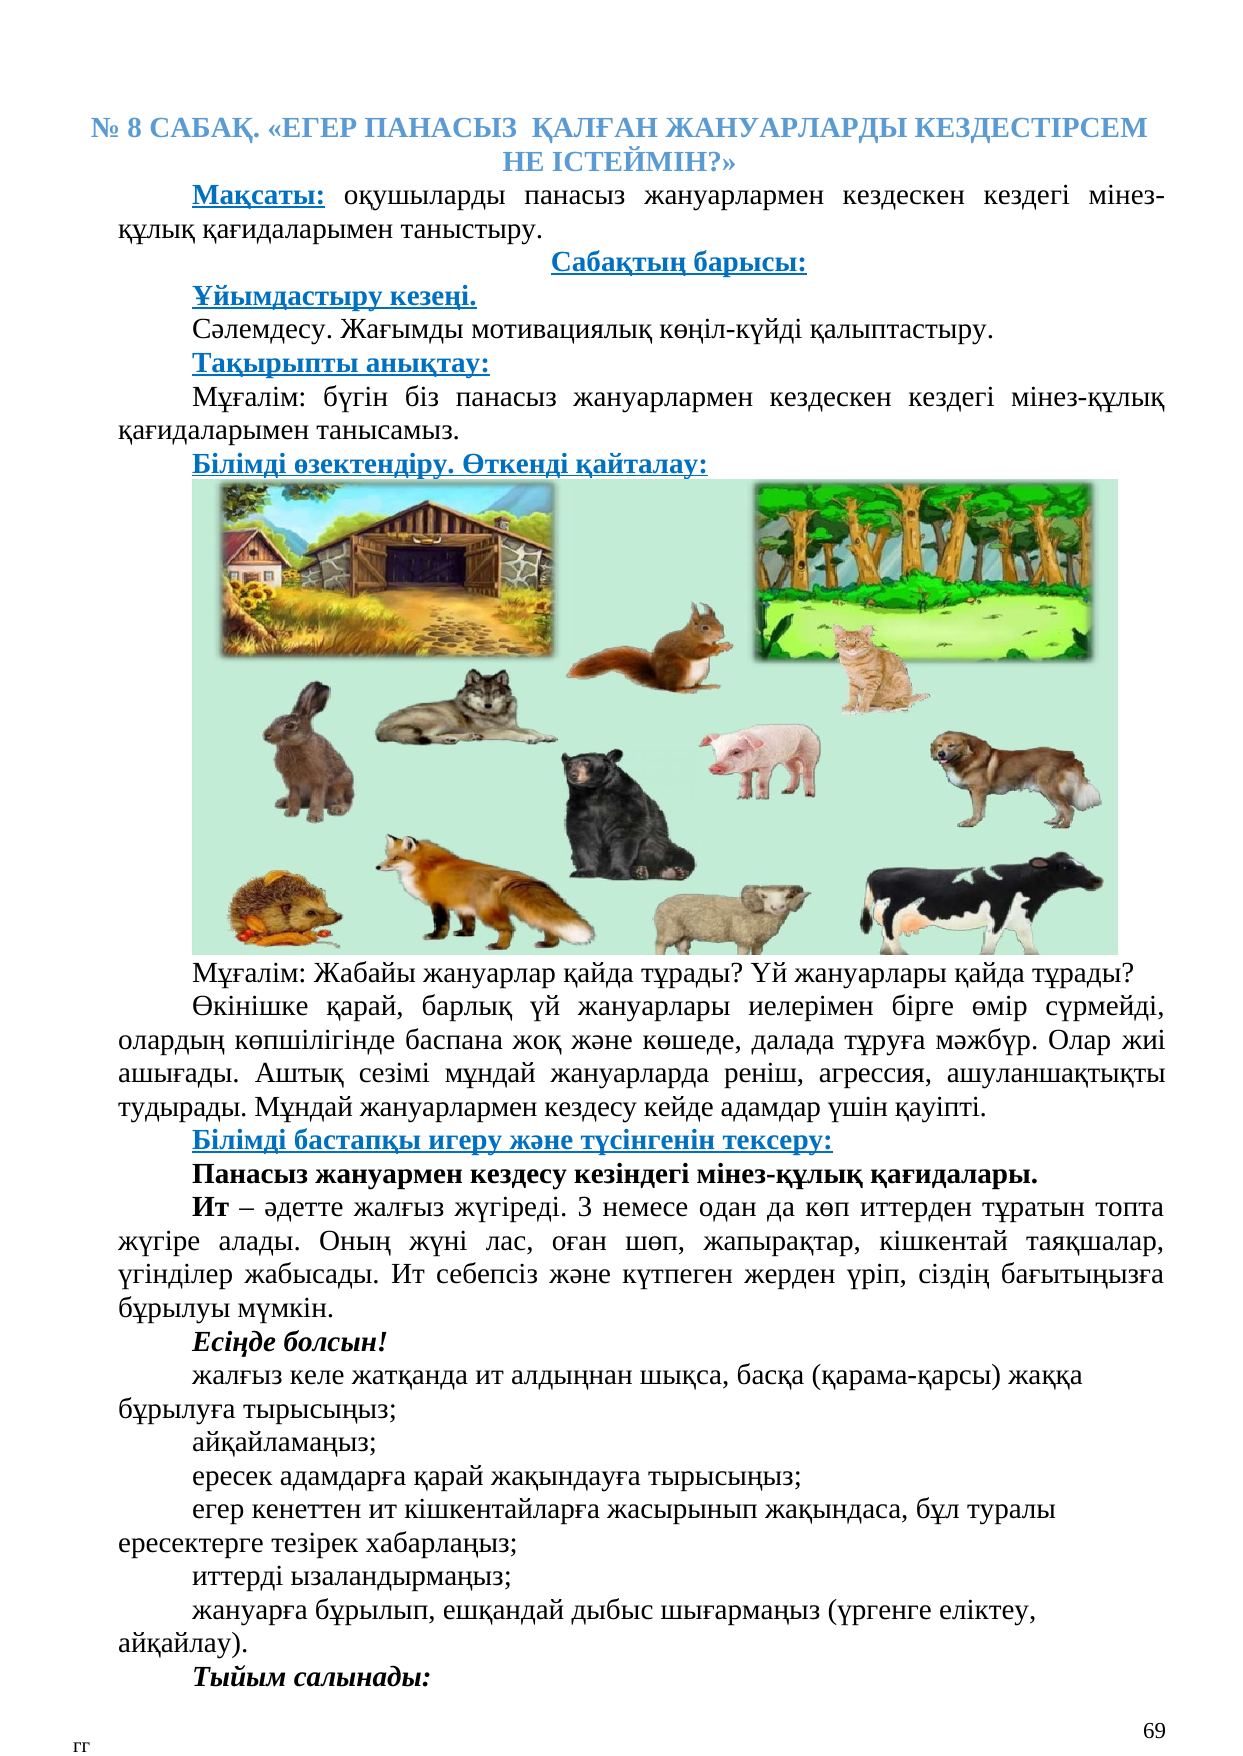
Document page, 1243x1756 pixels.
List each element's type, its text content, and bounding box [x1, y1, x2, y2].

text Сабақтың барысы: [192, 244, 1166, 278]
text егер кенеттен ит кішкентайларға жасырынып жақындаса, бұл туралы ересектерге тезірек хабарлаңыз; [118, 1491, 1166, 1558]
text Білімді өзектендіру. Өткенді қайталау: [118, 446, 1166, 479]
text № 8 САБАҚ. «ЕГЕР ПАНАСЫЗ ҚАЛҒАН ЖАНУАРЛАРДЫ КЕЗДЕСТІРСЕМ НЕ ІСТЕЙМІН?» [73, 110, 1166, 177]
text Сәлемдесу. Жағымды мотивациялық көңіл-күйді қалыптастыру. [118, 312, 1166, 345]
text айқайламаңыз; [118, 1424, 1166, 1458]
text Өкінішке қарай, барлық үй жануарлары иелерімен бірге өмір сүрмейді, олардың көпшілігінде баспана жоқ және көшеде, далада тұруға мәжбүр. Олар жиі ашығады. Аштық сезімі мұндай жануарларда реніш, агрессия, ашуланшақтықты тудырады. Мұндай жануарлармен кездесу кейде адамдар үшін қауіпті. [118, 988, 1166, 1122]
text ересек адамдарға қарай жақындауға тырысыңыз; [118, 1458, 1166, 1491]
text Мұғалім: бүгін біз панасыз жануарлармен кездескен кездегі мінез-құлық қағидаларымен танысамыз. [118, 379, 1166, 446]
text Есіңде болсын! [118, 1324, 1166, 1357]
text Мұғалім: Жабайы жануарлар қайда тұрады? Үй жануарлары қайда тұрады? [118, 955, 1166, 988]
text жануарға бұрылып, ешқандай дыбыс шығармаңыз (үргенге еліктеу, айқайлау). [118, 1592, 1166, 1659]
text иттерді ызаландырмаңыз; [118, 1558, 1166, 1592]
text Тақырыпты анықтау: [118, 345, 1166, 379]
text Ит – әдетте жалғыз жүгіреді. 3 немесе одан да көп иттерден тұратын топта жүгіре алады. Оның жүні лас, оған шөп, жапырақтар, кішкентай таяқшалар, үгінділер жабысады. Ит себепсіз және күтпеген жерден үріп, сіздің бағытыңызға бұрылуы мүмкін. [118, 1189, 1166, 1324]
text Панасыз жануармен кездесу кезіндегі мінез-құлық қағидалары. [118, 1156, 1166, 1189]
text Мақсаты: оқушыларды панасыз жануарлармен кездескен кездегі мінез-құлық қағидаларымен таныстыру. [118, 177, 1166, 244]
text Тыйым салынады: [118, 1659, 1166, 1693]
text Білімді бастапқы игеру және түсінгенін тексеру: [118, 1122, 1166, 1156]
picture [191, 479, 1119, 955]
text жалғыз келе жатқанда ит алдыңнан шықса, басқа (қарама-қарсы) жаққа бұрылуға тырысыңыз; [118, 1357, 1166, 1424]
text Ұйымдастыру кезеңі. [118, 278, 1166, 312]
